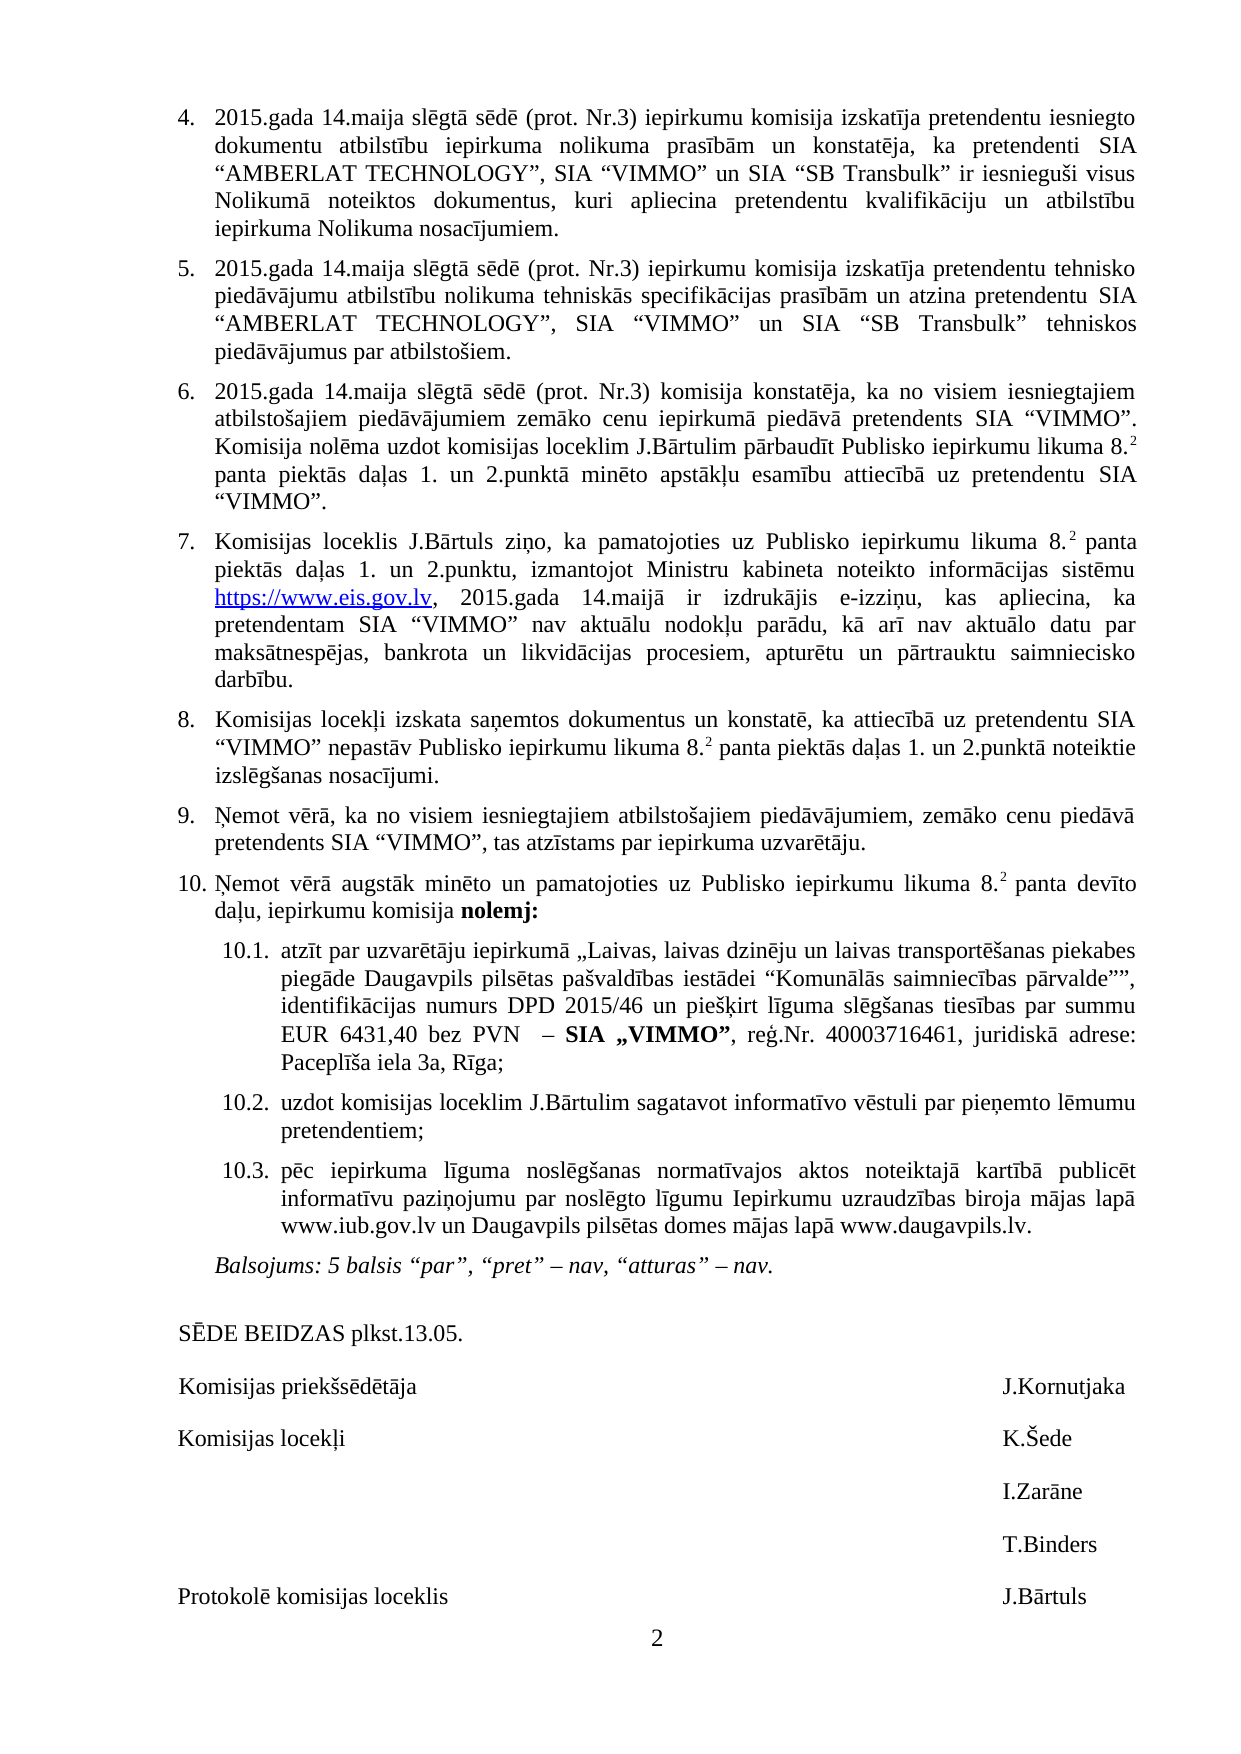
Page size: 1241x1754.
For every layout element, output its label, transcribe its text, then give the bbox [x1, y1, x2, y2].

list Ņemot vērā augstāk minēto un pamatojoties uz Publisko iepirkumu likuma 8.2 panta devīto daļu, iepirkumu komisija nolemj: [177, 868, 1137, 924]
list pēc iepirkuma līguma noslēgšanas normatīvajos aktos noteiktajā kartībā publicēt informatīvu paziņojumu par noslēgto līgumu Iepirkumu uzraudzības biroja mājas lapā www.iub.gov.lv un Daugavpils pilsētas domes mājas lapā www.daugavpils.lv. [222, 1156, 1137, 1239]
list Komisijas loceklis J.Bārtuls ziņo, ka pamatojoties uz Publisko iepirkumu likuma 8.2 panta piektās daļas 1. un 2.punktu, izmantojot Ministru kabineta noteikto informācijas sistēmu https://www.eis.gov.lv, 2015.gada 14.maijā ir izdrukājis e-izziņu, kas apliecina, ka pretendentam SIA “VIMMO” nav aktuālu nodokļu parādu, kā arī nav aktuālo datu par maksātnespējas, bankrota un likvidācijas procesiem, apturētu un pārtrauktu saimniecisko darbību. [177, 527, 1137, 693]
list 2015.gada 14.maija slēgtā sēdē (prot. Nr.3) komisija konstatēja, ka no visiem iesniegtajiem atbilstošajiem piedāvājumiem zemāko cenu iepirkumā piedāvā pretendents SIA “VIMMO”. Komisija nolēma uzdot komisijas loceklim J.Bārtulim pārbaudīt Publisko iepirkumu likuma 8.2 panta piektās daļas 1. un 2.punktā minēto apstākļu esamību attiecībā uz pretendentu SIA “VIMMO”. [177, 377, 1137, 515]
list Ņemot vērā, ka no visiem iesniegtajiem atbilstošajiem piedāvājumiem, zemāko cenu piedāvā pretendents SIA “VIMMO”, tas atzīstams par iepirkuma uzvarētāju. [177, 801, 1137, 856]
list Komisijas locekļi izskata saņemtos dokumentus un konstatē, ka attiecībā uz pretendentu SIA “VIMMO” nepastāv Publisko iepirkumu likuma 8.2 panta piektās daļas 1. un 2.punktā noteiktie izslēgšanas nosacījumi. [177, 706, 1137, 788]
text Komisijas priekšsēdētāja J.Kornutjaka [178, 1372, 1137, 1399]
list uzdot komisijas loceklim J.Bārtulim sagatavot informatīvo vēstuli par pieņemto lēmumu pretendentiem; [222, 1088, 1137, 1144]
text Komisijas locekļi K.Šede [177, 1424, 1137, 1452]
text Balsojums: 5 balsis “par”, “pret” – nav, “atturas” – nav. [177, 1251, 1137, 1279]
text I.Zarāne [177, 1477, 1137, 1504]
list 2015.gada 14.maija slēgtā sēdē (prot. Nr.3) iepirkumu komisija izskatīja pretendentu tehnisko piedāvājumu atbilstību nolikuma tehniskās specifikācijas prasībām un atzina pretendentu SIA “AMBERLAT TECHNOLOGY”, SIA “VIMMO” un SIA “SB Transbulk” tehniskos piedāvājumus par atbilstošiem. [177, 254, 1137, 364]
list 2015.gada 14.maija slēgtā sēdē (prot. Nr.3) iepirkumu komisija izskatīja pretendentu iesniegto dokumentu atbilstību iepirkuma nolikuma prasībām un konstatēja, ka pretendenti SIA “AMBERLAT TECHNOLOGY”, SIA “VIMMO” un SIA “SB Transbulk” ir iesnieguši visus Nolikumā noteiktos dokumentus, kuri apliecina pretendentu kvalifikāciju un atbilstību iepirkuma Nolikuma nosacījumiem. [177, 103, 1137, 241]
list atzīt par uzvarētāju iepirkumā „Laivas, laivas dzinēju un laivas transportēšanas piekabes piegāde Daugavpils pilsētas pašvaldības iestādei “Komunālās saimniecības pārvalde””, identifikācijas numurs DPD 2015/46 un piešķirt līguma slēgšanas tiesības par summu EUR 6431,40 bez PVN – SIA „VIMMO”, reģ.Nr. 40003716461, juridiskā adrese: Paceplīša iela 3a, Rīga; [222, 936, 1137, 1076]
text SĒDE BEIDZAS plkst.13.05. [178, 1319, 1137, 1347]
text Protokolē komisijas loceklis J.Bārtuls [177, 1582, 1137, 1610]
text T.Binders [927, 1529, 1137, 1557]
